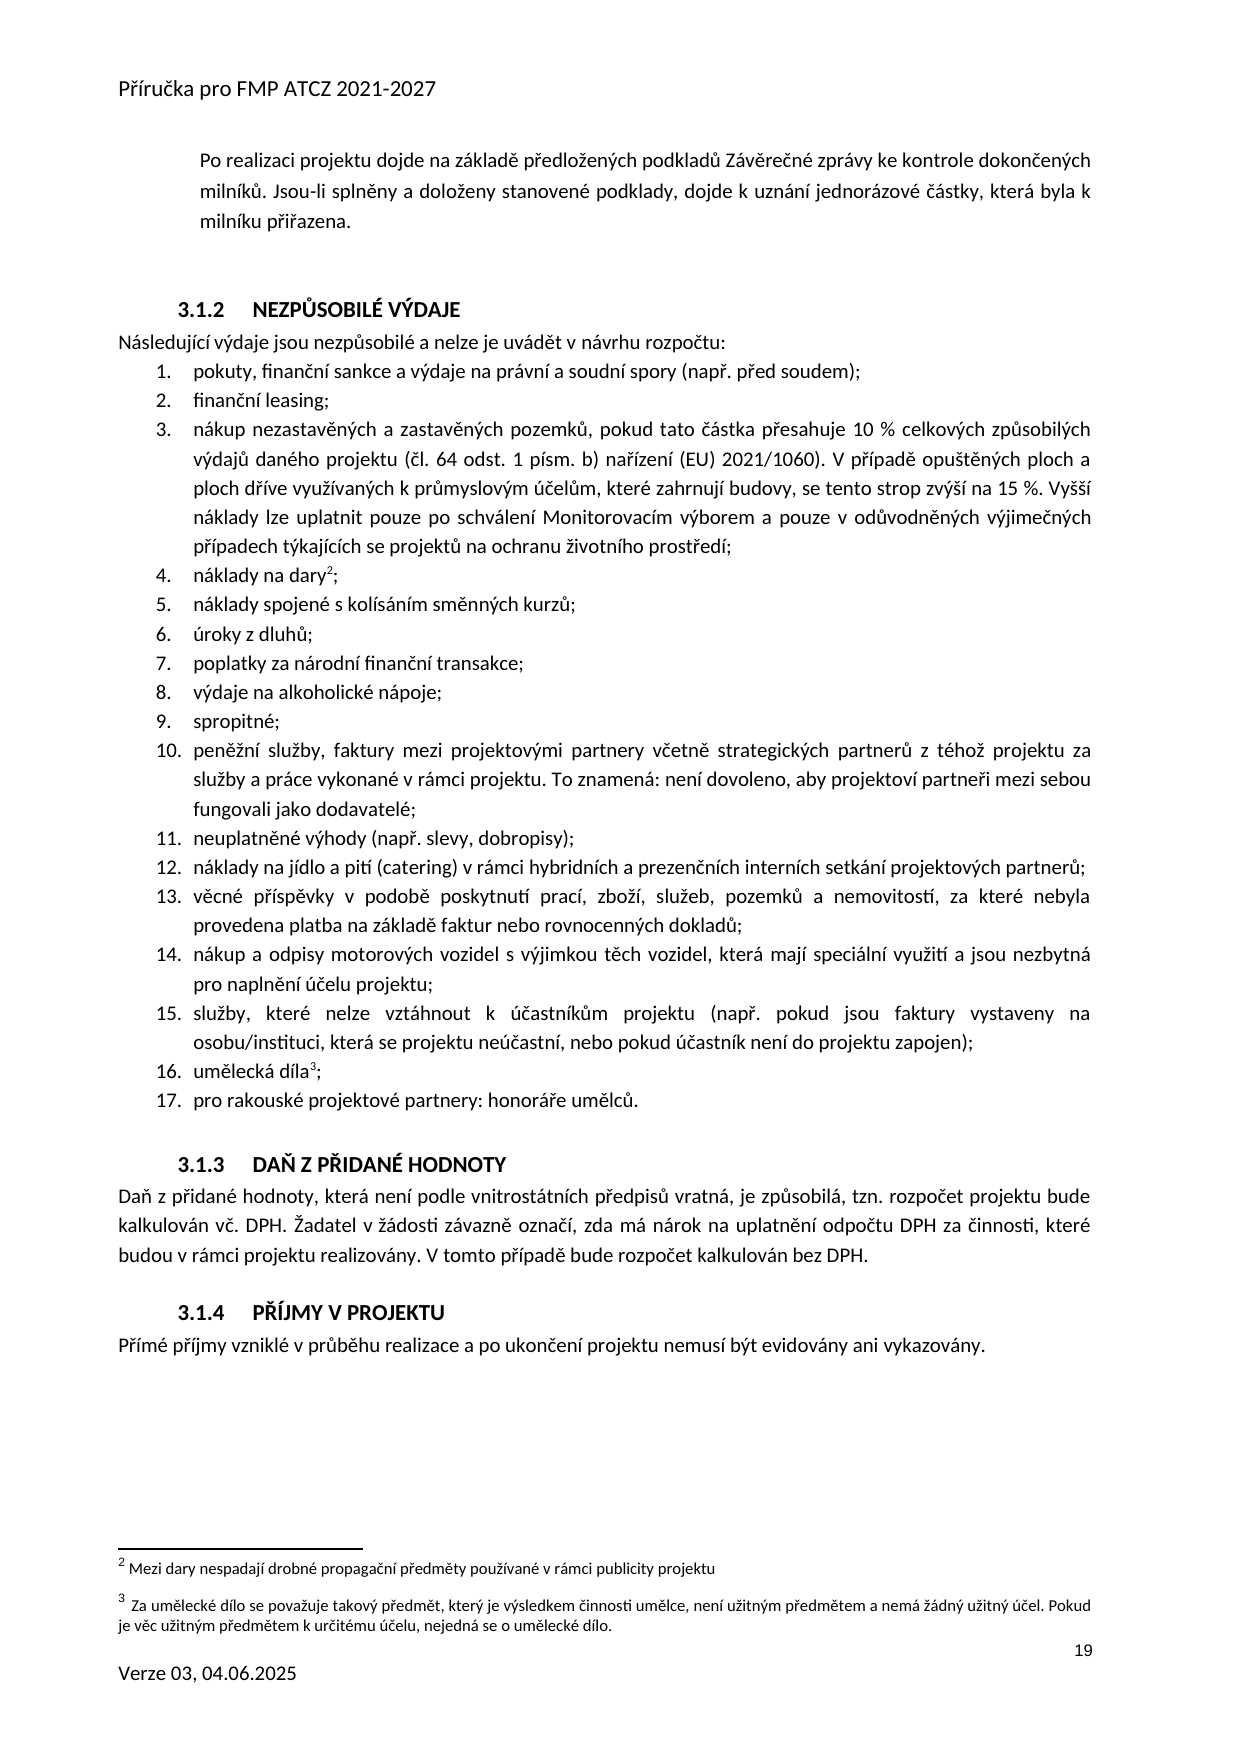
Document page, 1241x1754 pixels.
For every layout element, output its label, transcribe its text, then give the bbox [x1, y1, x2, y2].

subtitle DAŇ Z PŘIDANÉ HODNOTY [177, 1150, 1092, 1178]
list služby, které nelze vztáhnout k účastníkům projektu (např. pokud jsou faktury vystaveny na osobu/instituci, která se projektu neúčastní, nebo pokud účastník není do projektu zapojen); [156, 1000, 1092, 1054]
list úroky z dluhů; [156, 621, 1092, 646]
subtitle NEZPŮSOBILÉ VÝDAJE [177, 296, 1092, 324]
list pro rakouské projektové partnery: honoráře umělců. [156, 1087, 1092, 1113]
subtitle PŘÍJMY V PROJEKTU [177, 1298, 1092, 1327]
list Po realizaci projektu dojde na základě předložených podkladů Závěrečné zprávy ke kontrole dokončených milníků. Jsou-li splněny a doloženy stanovené podklady, dojde k uznání jednorázové částky, která byla k milníku přiřazena. [199, 148, 1092, 234]
list umělecká díla; [156, 1058, 1092, 1084]
list peněžní služby, faktury mezi projektovými partnery včetně strategických partnerů z téhož projektu za služby a práce vykonané v rámci projektu. To znamená: není dovoleno, aby projektoví partneři mezi sebou fungovali jako dodavatelé; [156, 737, 1092, 821]
list náklady na dary; [156, 562, 1092, 588]
list nákup nezastavěných a zastavěných pozemků, pokud tato částka přesahuje 10 % celkových způsobilých výdajů daného projektu (čl. 64 odst. 1 písm. b) nařízení (EU) 2021/1060). V případě opuštěných ploch a ploch dříve využívaných k průmyslovým účelům, které zahrnují budovy, se tento strop zvýší na 15 %. Vyšší náklady lze uplatnit pouze po schválení Monitorovacím výborem a pouze v odůvodněných výjimečných případech týkajících se projektů na ochranu životního prostředí; [156, 417, 1092, 559]
list věcné příspěvky v podobě poskytnutí prací, zboží, služeb, pozemků a nemovitostí, za které nebyla provedena platba na základě faktur nebo rovnocenných dokladů; [156, 883, 1092, 938]
list náklady spojené s kolísáním směnných kurzů; [156, 592, 1092, 617]
text Přímé příjmy vzniklé v průběhu realizace a po ukončení projektu nemusí být evidovány ani vykazovány. [118, 1332, 1078, 1357]
list spropitné; [156, 708, 1092, 734]
text Daň z přidané hodnoty, která není podle vnitrostátních předpisů vratná, je způsobilá, tzn. rozpočet projektu bude kalkulován vč. DPH. Žadatel v žádosti závazně označí, zda má nárok na uplatnění odpočtu DPH za činnosti, které budou v rámci projektu realizovány. V tomto případě bude rozpočet kalkulován bez DPH. [118, 1183, 1092, 1267]
list neuplatněné výhody (např. slevy, dobropisy); [156, 825, 1092, 850]
list poplatky za národní finanční transakce; [156, 650, 1092, 675]
list náklady na jídlo a pití (catering) v rámci hybridních a prezenčních interních setkání projektových partnerů; [156, 854, 1092, 879]
list výdaje na alkoholické nápoje; [156, 679, 1092, 704]
list pokuty, finanční sankce a výdaje na právní a soudní spory (např. před soudem); [156, 358, 1092, 384]
list nákup a odpisy motorových vozidel s výjimkou těch vozidel, která mají speciální využití a jsou nezbytná pro naplnění účelu projektu; [156, 942, 1092, 996]
list finanční leasing; [156, 387, 1092, 413]
text Následující výdaje jsou nezpůsobilé a nelze je uvádět v návrhu rozpočtu: [118, 329, 1092, 354]
